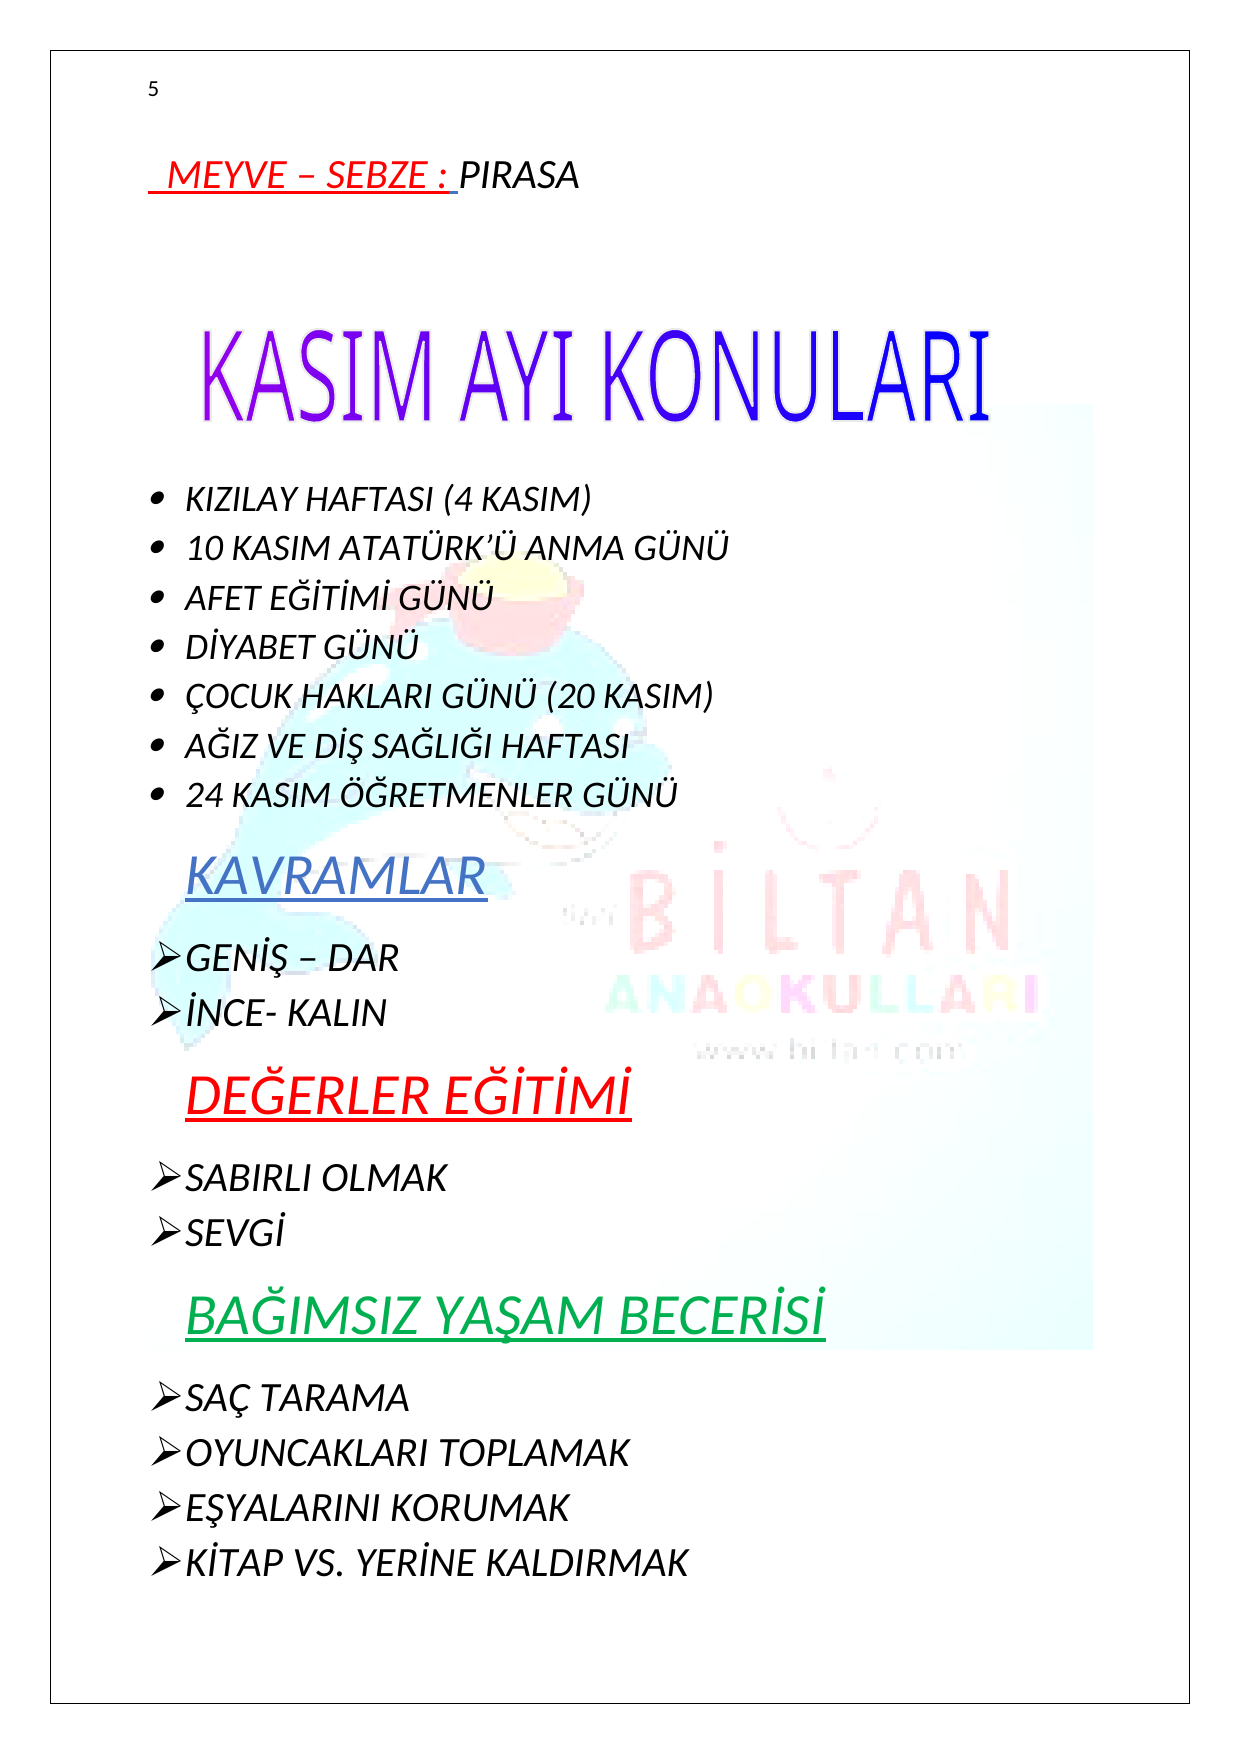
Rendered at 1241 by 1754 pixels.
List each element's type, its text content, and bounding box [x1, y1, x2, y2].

text BAĞIMSIZ YAŞAM BECERİSİ [185, 1277, 1093, 1349]
list İNCE- KALIN [147, 986, 1093, 1037]
list 24 KASIM ÖĞRETMENLER GÜNÜ [147, 771, 1093, 817]
list SABIRLI OLMAK [147, 1151, 1093, 1202]
list KIZILAY HAFTASI (4 KASIM) [147, 474, 1093, 520]
list EŞYALARINI KORUMAK [147, 1481, 1093, 1532]
list DİYABET GÜNÜ [147, 623, 1093, 669]
list 10 KASIM ATATÜRK’Ü ANMA GÜNÜ [147, 524, 1093, 570]
list AFET EĞİTİMİ GÜNÜ [147, 573, 1093, 619]
text DEĞERLER EĞİTİMİ [185, 1057, 1093, 1129]
list SEVGİ [147, 1206, 1093, 1257]
text KAVRAMLAR [185, 837, 1093, 909]
list KİTAP VS. YERİNE KALDIRMAK [147, 1536, 1093, 1587]
text MEYVE – SEBZE : PIRASA [147, 148, 1093, 198]
list ÇOCUK HAKLARI GÜNÜ (20 KASIM) [147, 672, 1093, 718]
list OYUNCAKLARI TOPLAMAK [147, 1426, 1093, 1477]
list GENİŞ – DAR [147, 931, 1093, 982]
list SAÇ TARAMA [147, 1371, 1093, 1422]
list AĞIZ VE DİŞ SAĞLIĞI HAFTASI [147, 722, 1093, 768]
